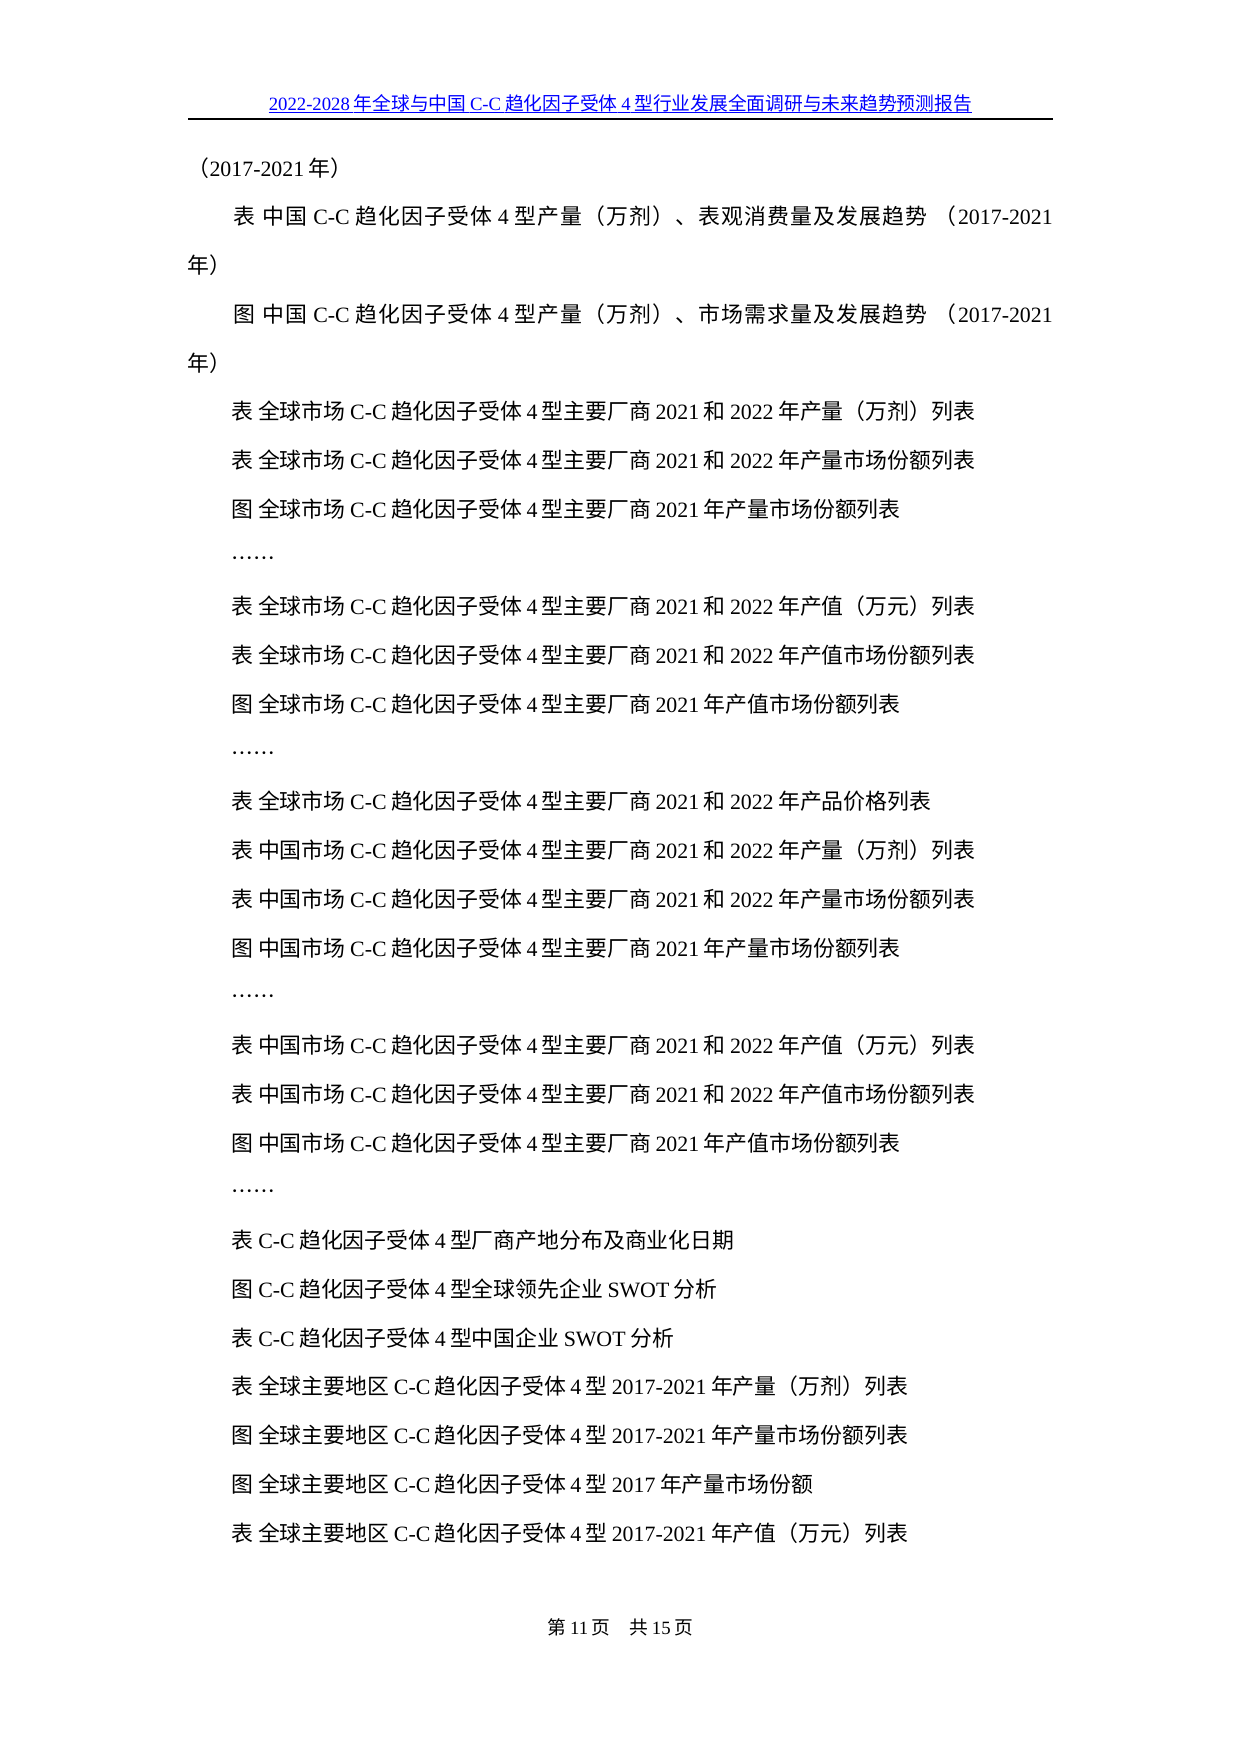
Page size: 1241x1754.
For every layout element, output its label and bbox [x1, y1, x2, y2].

text [187, 150, 1053, 1548]
